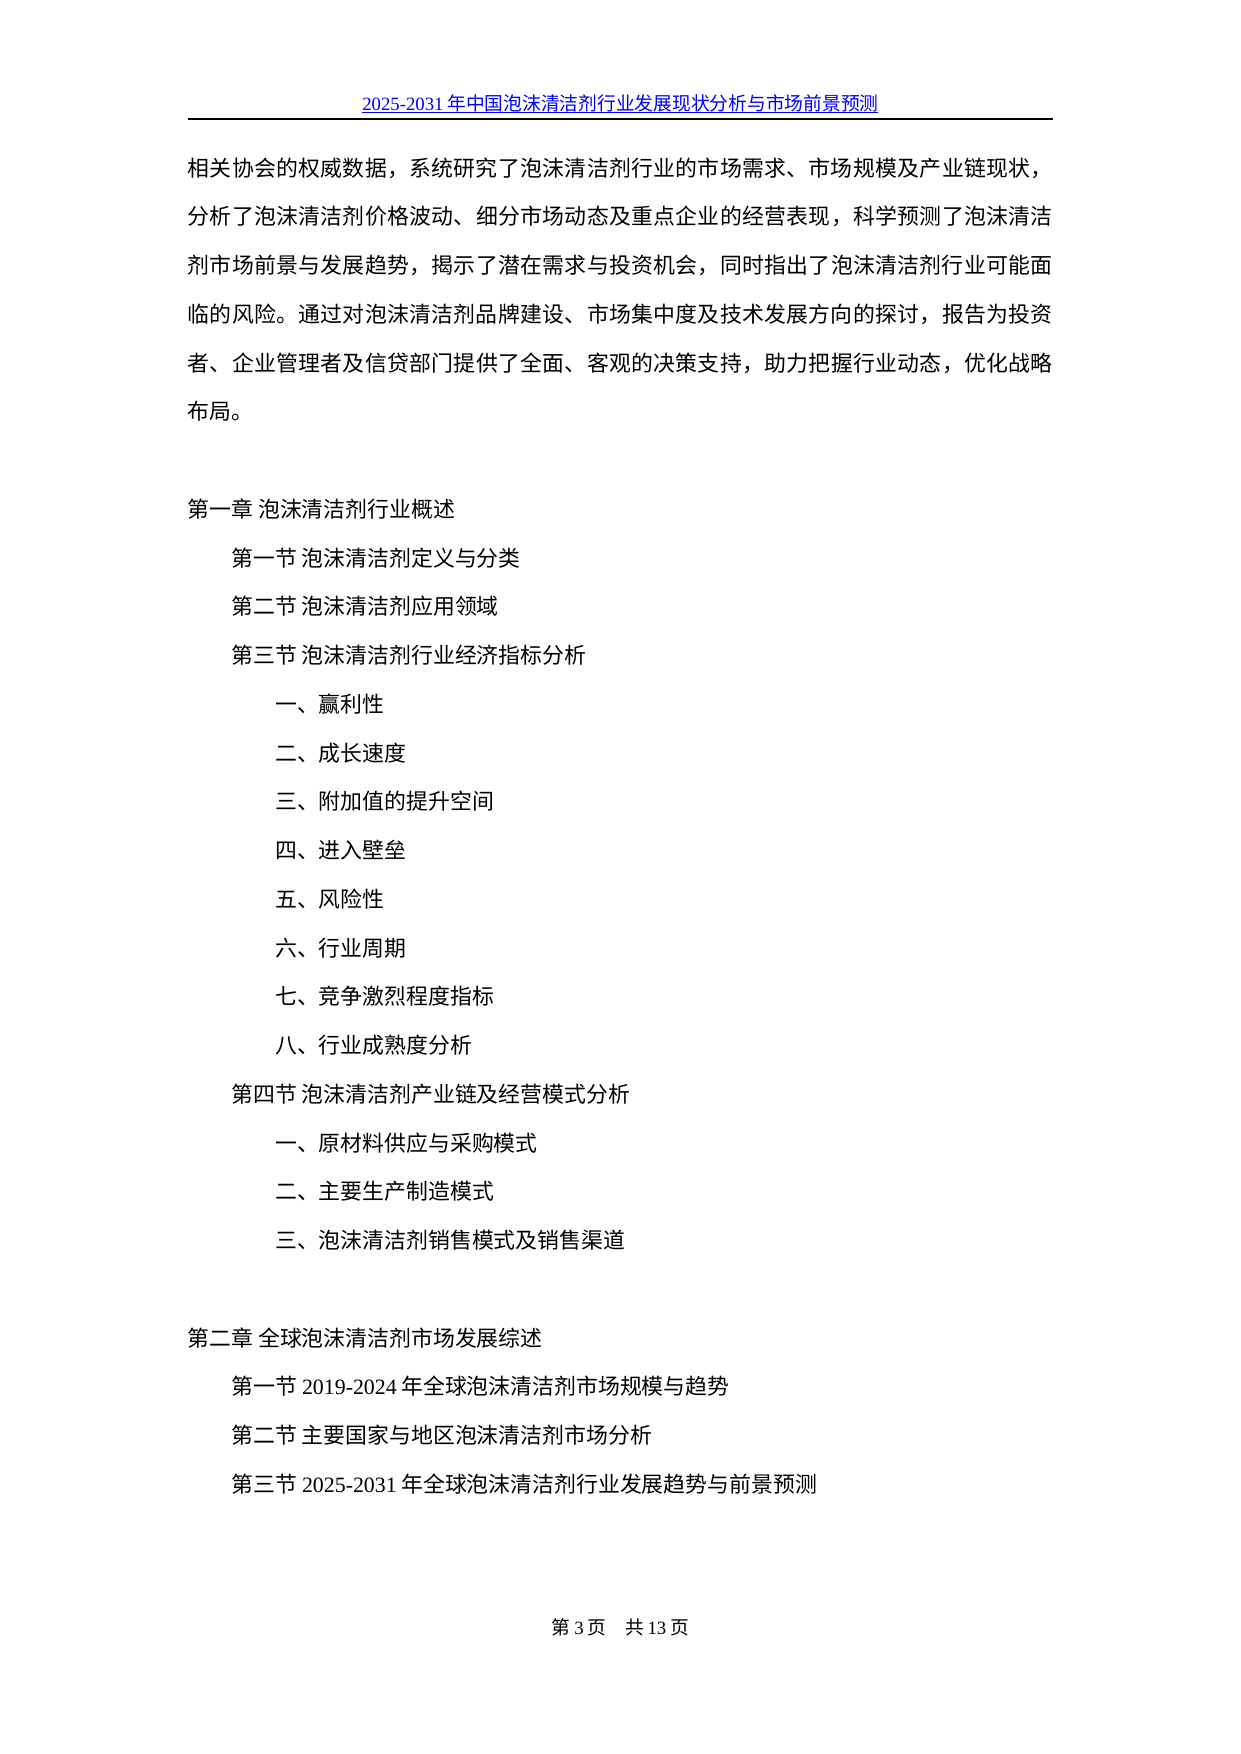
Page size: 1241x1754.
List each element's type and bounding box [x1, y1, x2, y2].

text [187, 150, 1053, 1499]
